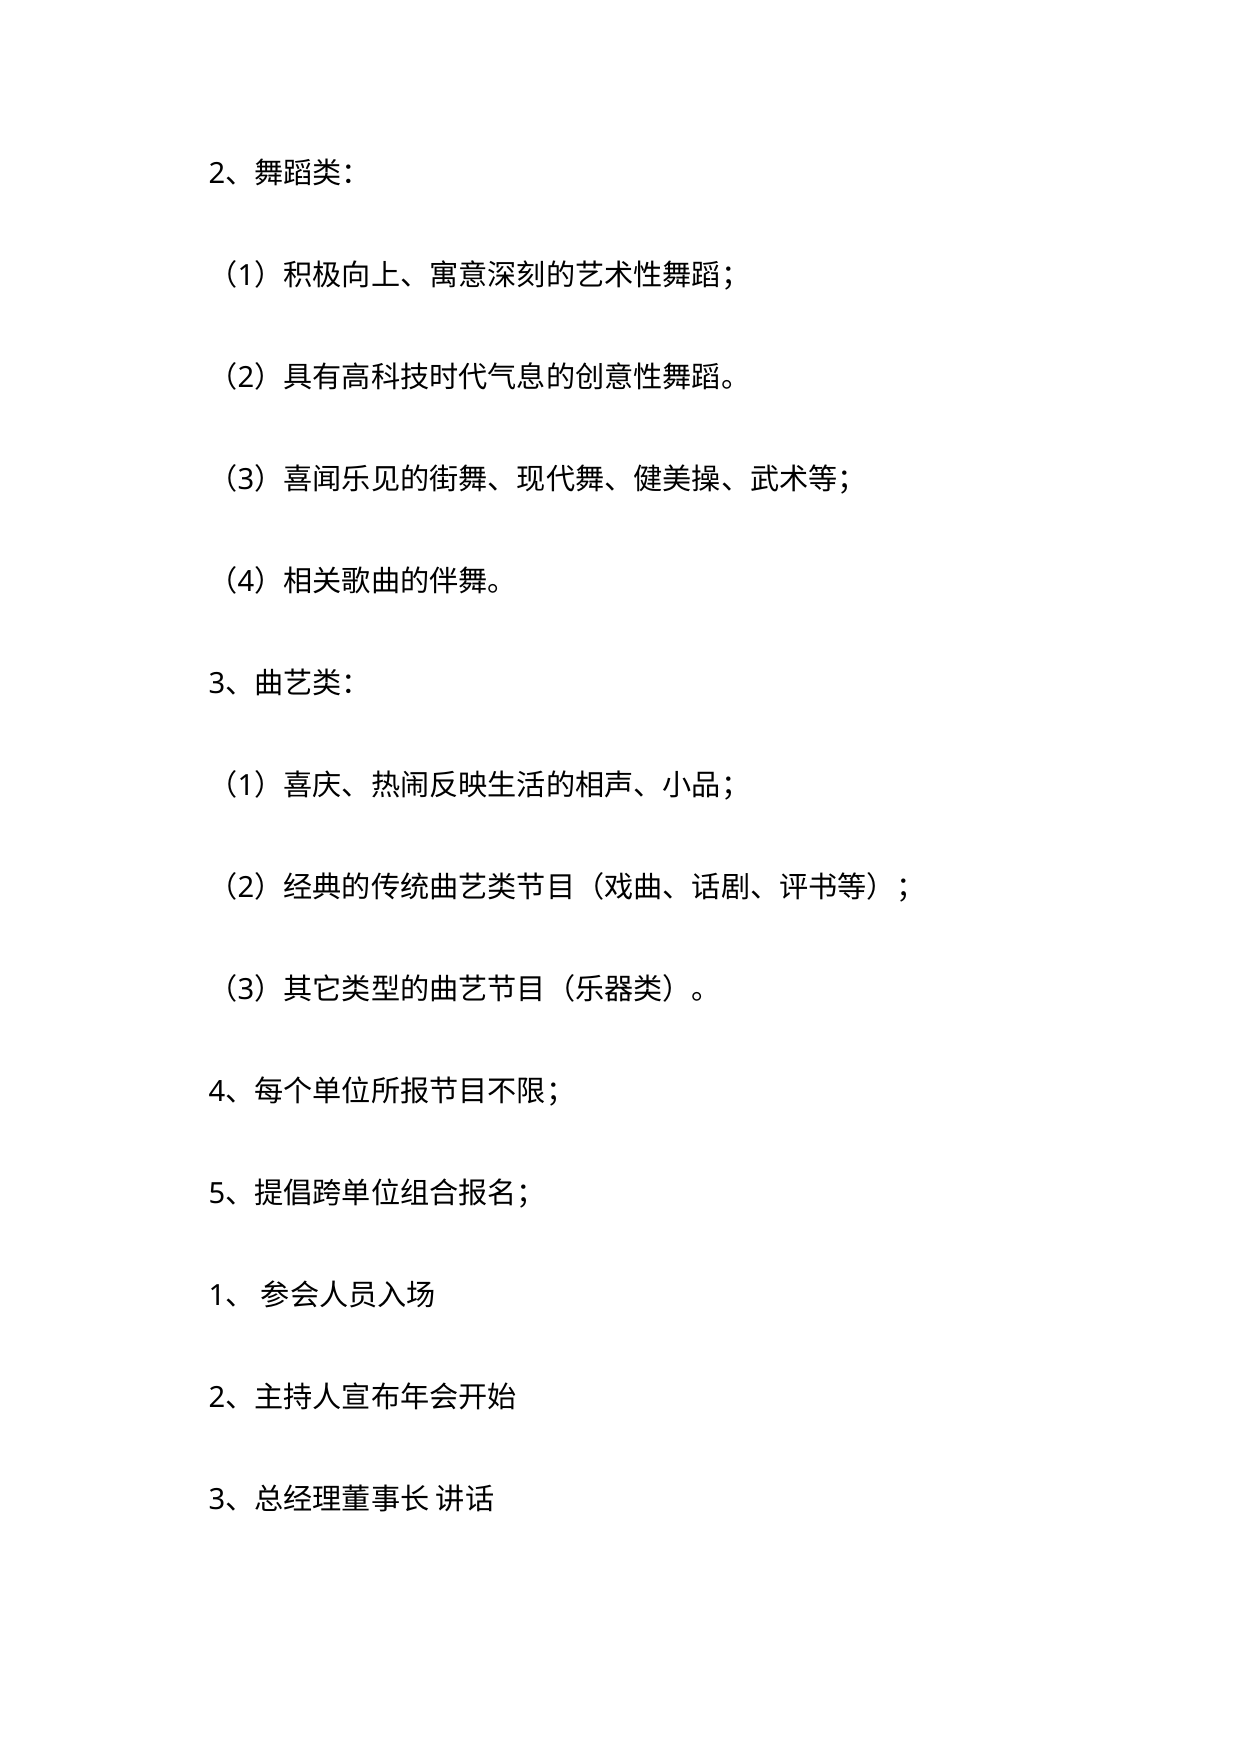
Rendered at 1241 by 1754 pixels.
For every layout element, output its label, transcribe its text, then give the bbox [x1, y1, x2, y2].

text 5、提倡跨单位组合报名； [150, 1170, 1090, 1212]
text 2、主持人宣布年会开始 [150, 1374, 1090, 1416]
text （3）其它类型的曲艺节目（乐器类）。 [150, 966, 1090, 1008]
text 2、舞蹈类： [150, 150, 1090, 192]
text 3、曲艺类： [150, 660, 1090, 702]
text （2）具有高科技时代气息的创意性舞蹈。 [150, 354, 1090, 396]
text 1、 参会人员入场 [150, 1272, 1090, 1314]
text （4）相关歌曲的伴舞。 [150, 558, 1090, 600]
text 4、每个单位所报节目不限； [150, 1068, 1090, 1110]
text （1）喜庆、热闹反映生活的相声、小品； [150, 762, 1090, 804]
text 3、总经理董事长 讲话 [150, 1476, 1090, 1518]
text （2）经典的传统曲艺类节目（戏曲、话剧、评书等）； [150, 864, 1090, 906]
text （1）积极向上、寓意深刻的艺术性舞蹈； [150, 252, 1090, 294]
text （3）喜闻乐见的街舞、现代舞、健美操、武术等； [150, 456, 1090, 498]
